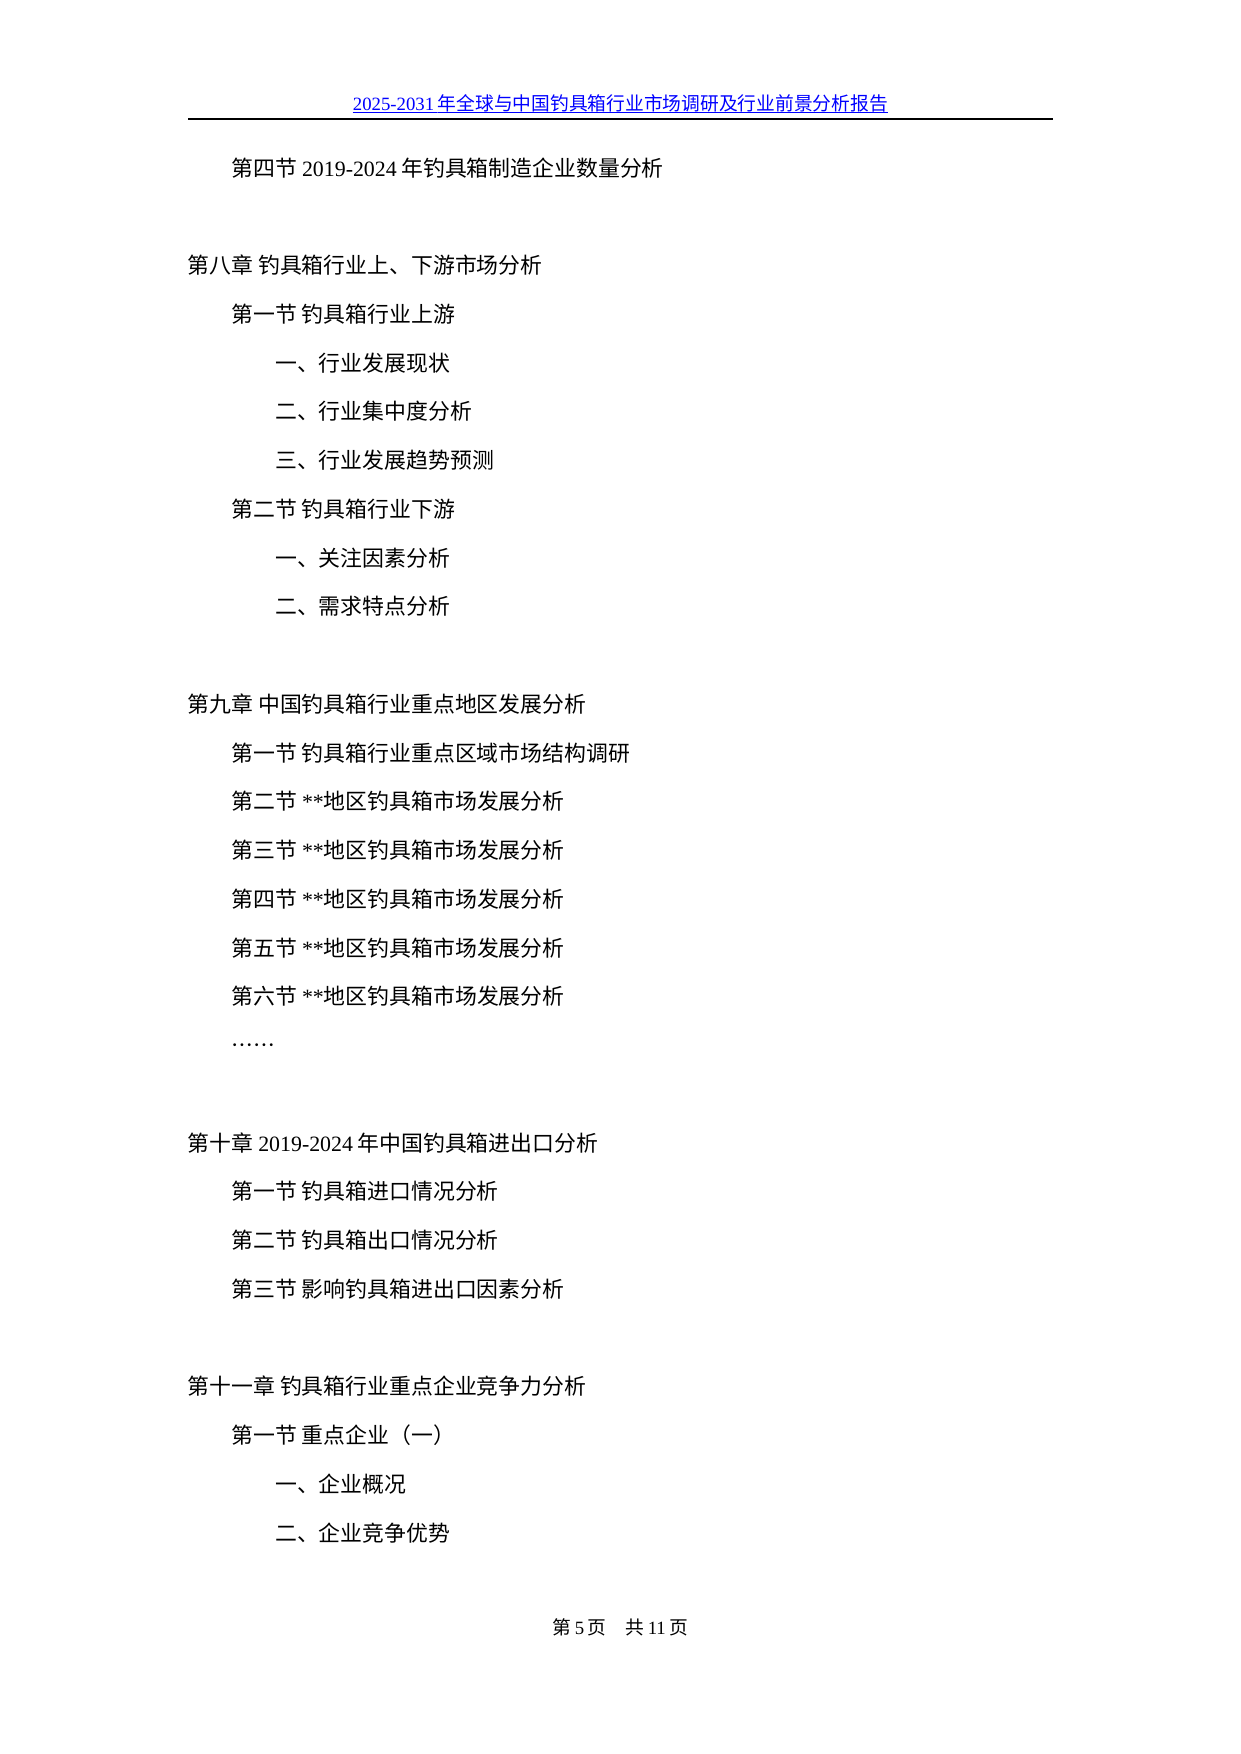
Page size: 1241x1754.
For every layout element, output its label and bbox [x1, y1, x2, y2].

text [187, 150, 1053, 1548]
